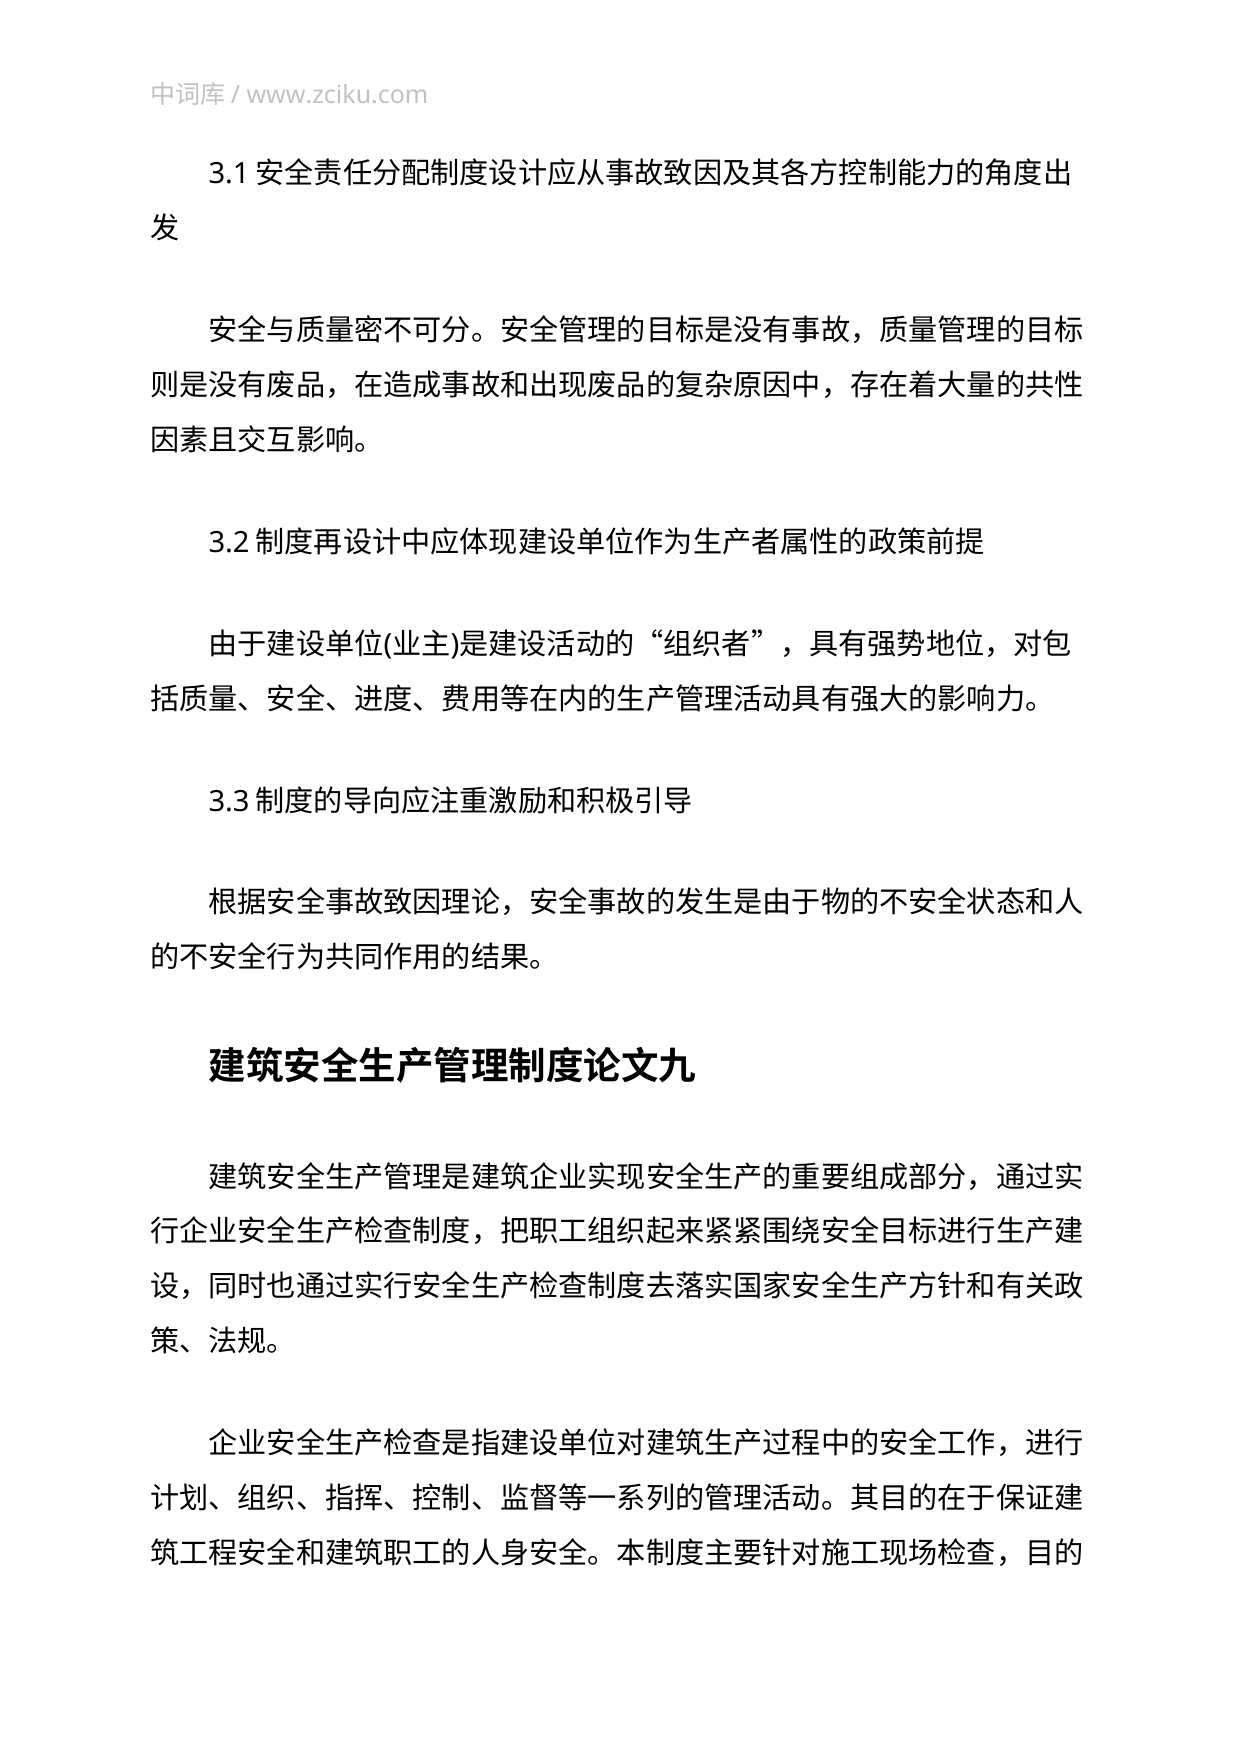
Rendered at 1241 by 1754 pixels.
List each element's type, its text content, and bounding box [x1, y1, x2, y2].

text 3.2制度再设计中应体现建设单位作为生产者属性的政策前提 [150, 518, 1090, 561]
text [150, 1419, 1090, 1572]
text 建筑安全生产管理是建筑企业实现安全生产的重要组成部分，通过实行企业安全生产检查制度，把职工组织起来紧紧围绕安全目标进行生产建设，同时也通过实行安全生产检查制度去落实国家安全生产方针和有关政策、法规。 [150, 1153, 1090, 1360]
text 建筑安全生产管理制度论文九 [150, 1036, 1090, 1090]
text 3.1安全责任分配制度设计应从事故致因及其各方控制能力的角度出发 [150, 150, 1090, 247]
text 由于建设单位(业主)是建设活动的“组织者”，具有强势地位，对包括质量、安全、进度、费用等在内的生产管理活动具有强大的影响力。 [150, 620, 1090, 718]
text 安全与质量密不可分。安全管理的目标是没有事故，质量管理的目标则是没有废品，在造成事故和出现废品的复杂原因中，存在着大量的共性因素且交互影响。 [150, 307, 1090, 459]
text 根据安全事故致因理论，安全事故的发生是由于物的不安全状态和人的不安全行为共同作用的结果。 [150, 879, 1090, 976]
text 3.3制度的导向应注重激励和积极引导 [150, 777, 1090, 819]
